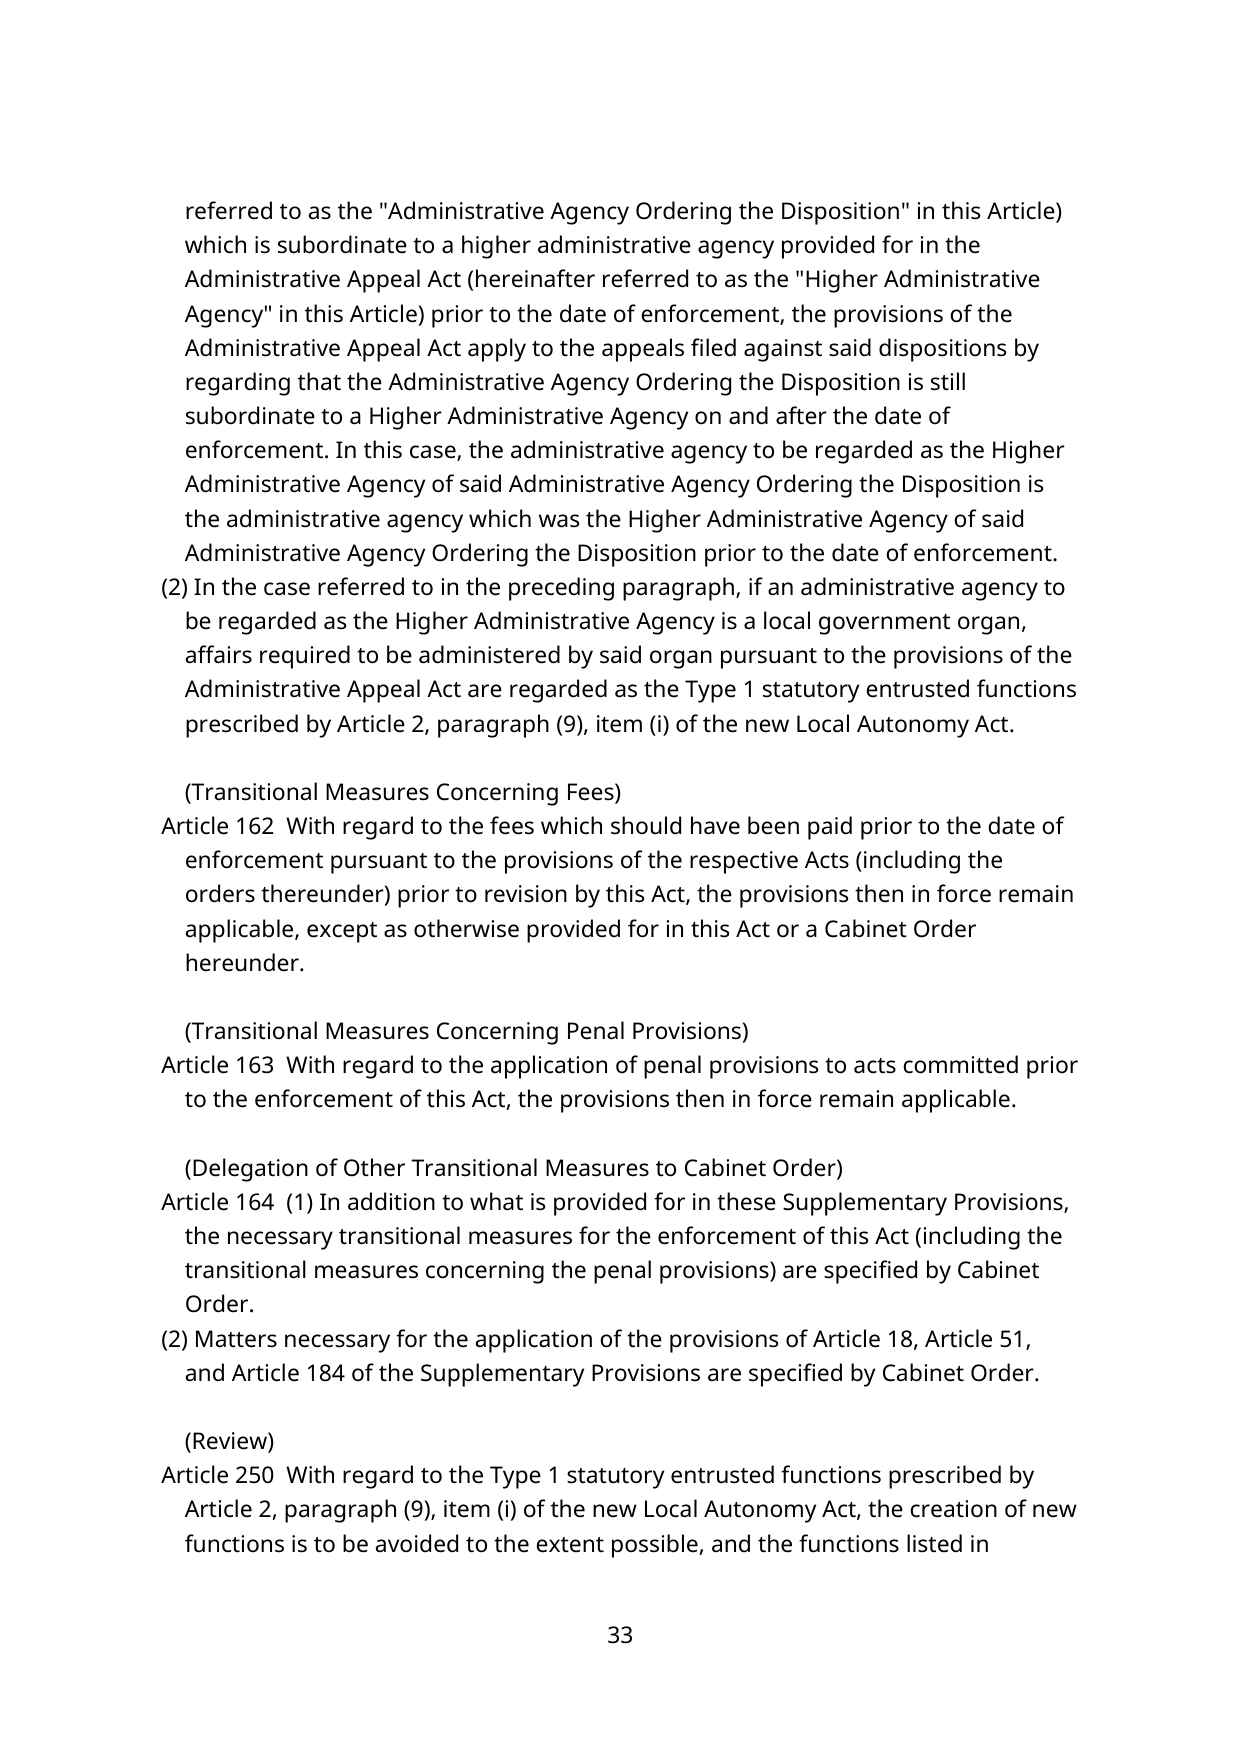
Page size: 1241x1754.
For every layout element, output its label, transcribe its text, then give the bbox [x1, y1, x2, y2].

text Article 162 With regard to the fees which should have been paid prior to the date of enforcement pursuant to the provisions of the respective Acts (including the orders thereunder) prior to revision by this Act, the provisions then in force remain applicable, except as otherwise provided for in this Act or a Cabinet Order hereunder. [161, 809, 1079, 979]
text (2) In the case referred to in the preceding paragraph, if an administrative agency to be regarded as the Higher Administrative Agency is a local government organ, affairs required to be administered by said organ pursuant to the provisions of the Administrative Appeal Act are regarded as the Type 1 statutory entrusted functions prescribed by Article 2, paragraph (9), item (i) of the new Local Autonomy Act. [161, 569, 1079, 740]
text (Delegation of Other Transitional Measures to Cabinet Order) [184, 1150, 1079, 1184]
text (Review) [184, 1424, 1079, 1458]
text Article 164 (1) In addition to what is provided for in these Supplementary Provisions, the necessary transitional measures for the enforcement of this Act (including the transitional measures concerning the penal provisions) are specified by Cabinet Order. [161, 1184, 1079, 1321]
text Article 163 With regard to the application of penal provisions to acts committed prior to the enforcement of this Act, the provisions then in force remain applicable. [161, 1048, 1079, 1116]
text (Transitional Measures Concerning Penal Provisions) [184, 1014, 1079, 1048]
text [161, 1458, 1079, 1560]
text (Transitional Measures Concerning Fees) [184, 774, 1079, 809]
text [161, 194, 1079, 569]
text (2) Matters necessary for the application of the provisions of Article 18, Article 51, and Article 184 of the Supplementary Provisions are specified by Cabinet Order. [161, 1321, 1079, 1389]
